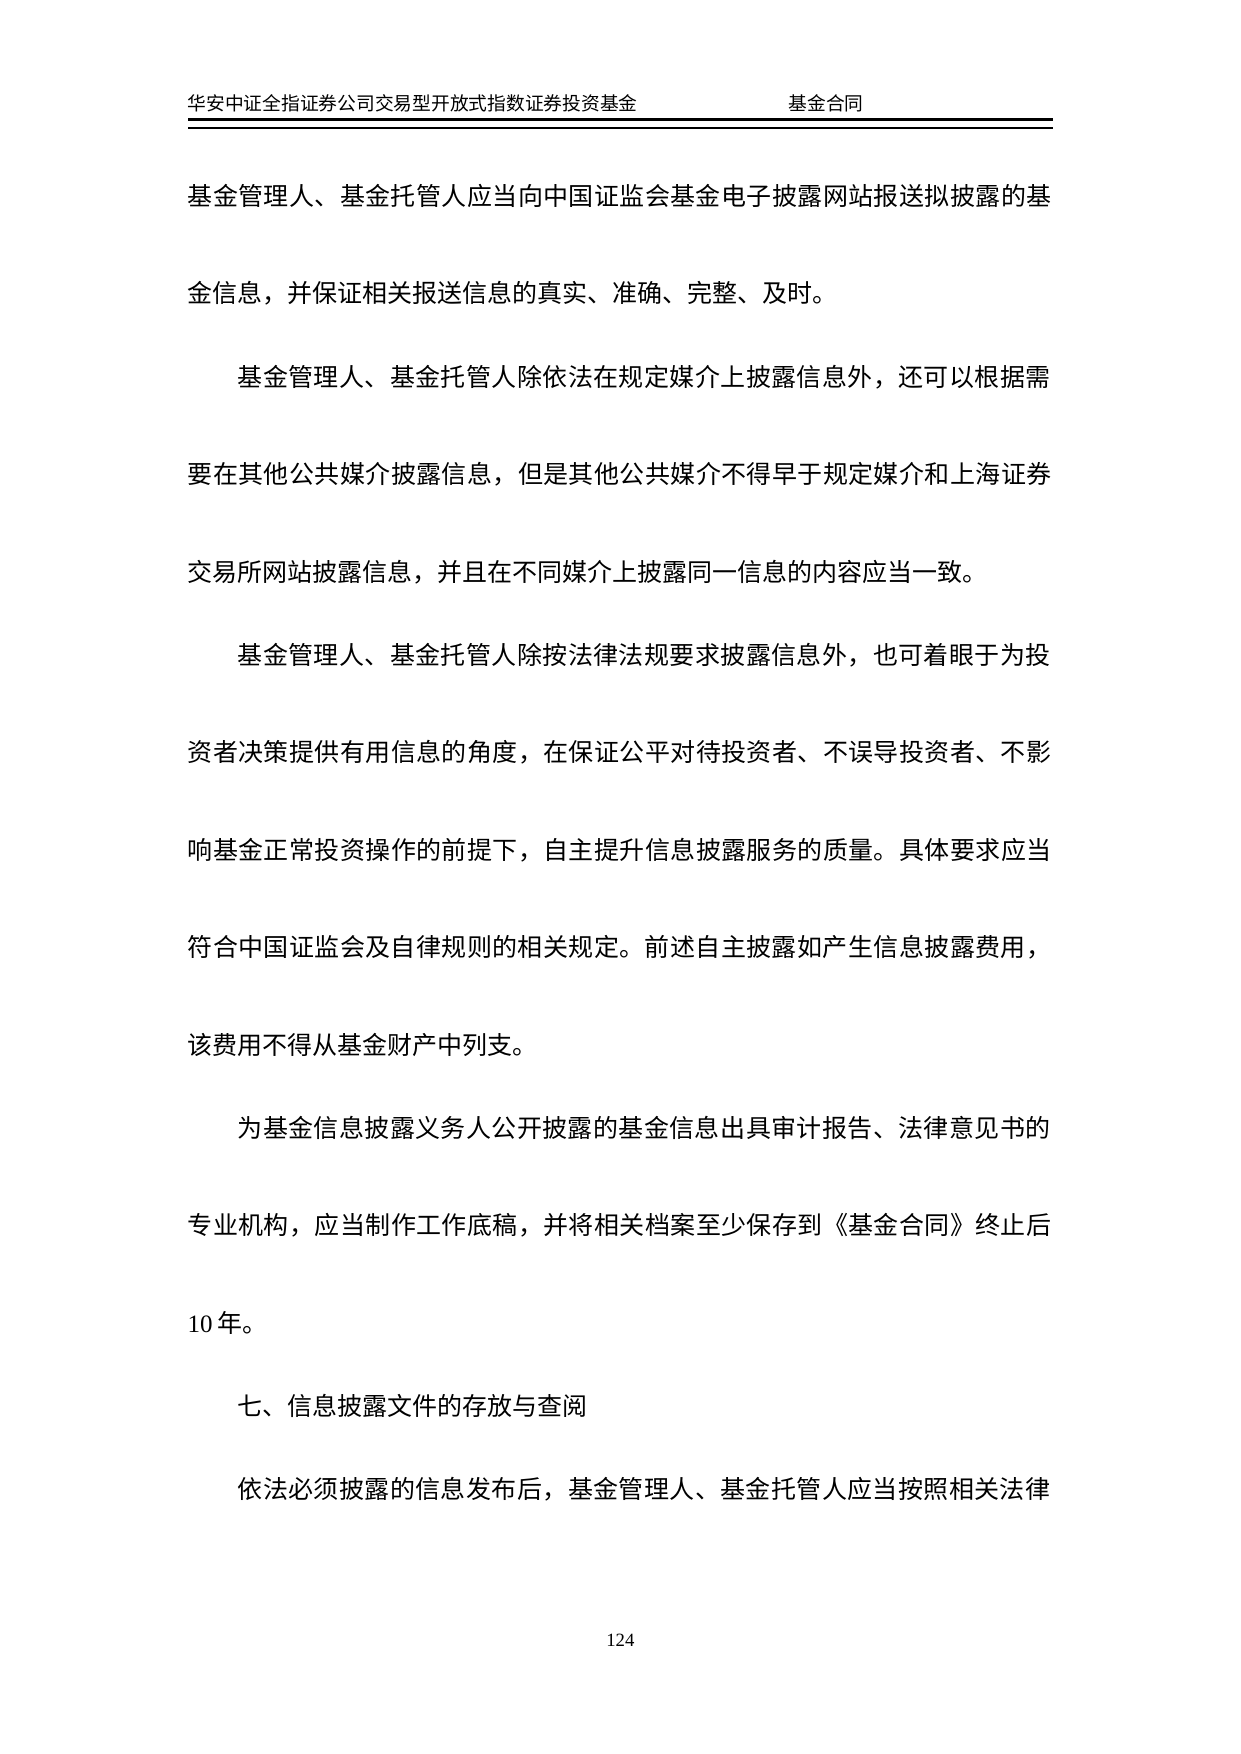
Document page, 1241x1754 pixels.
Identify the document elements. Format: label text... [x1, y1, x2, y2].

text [187, 1455, 1053, 1520]
text 为基金信息披露义务人公开披露的基金信息出具审计报告、法律意见书的专业机构，应当制作工作底稿，并将相关档案至少保存到《基金合同》终止后10年。 [187, 1094, 1053, 1354]
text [187, 162, 1053, 324]
text 基金管理人、基金托管人除依法在规定媒介上披露信息外，还可以根据需要在其他公共媒介披露信息，但是其他公共媒介不得早于规定媒介和上海证券交易所网站披露信息，并且在不同媒介上披露同一信息的内容应当一致。 [187, 343, 1053, 603]
text 基金管理人、基金托管人除按法律法规要求披露信息外，也可着眼于为投资者决策提供有用信息的角度，在保证公平对待投资者、不误导投资者、不影响基金正常投资操作的前提下，自主提升信息披露服务的质量。具体要求应当符合中国证监会及自律规则的相关规定。前述自主披露如产生信息披露费用，该费用不得从基金财产中列支。 [187, 621, 1053, 1076]
text 七、信息披露文件的存放与查阅 [187, 1372, 1053, 1437]
